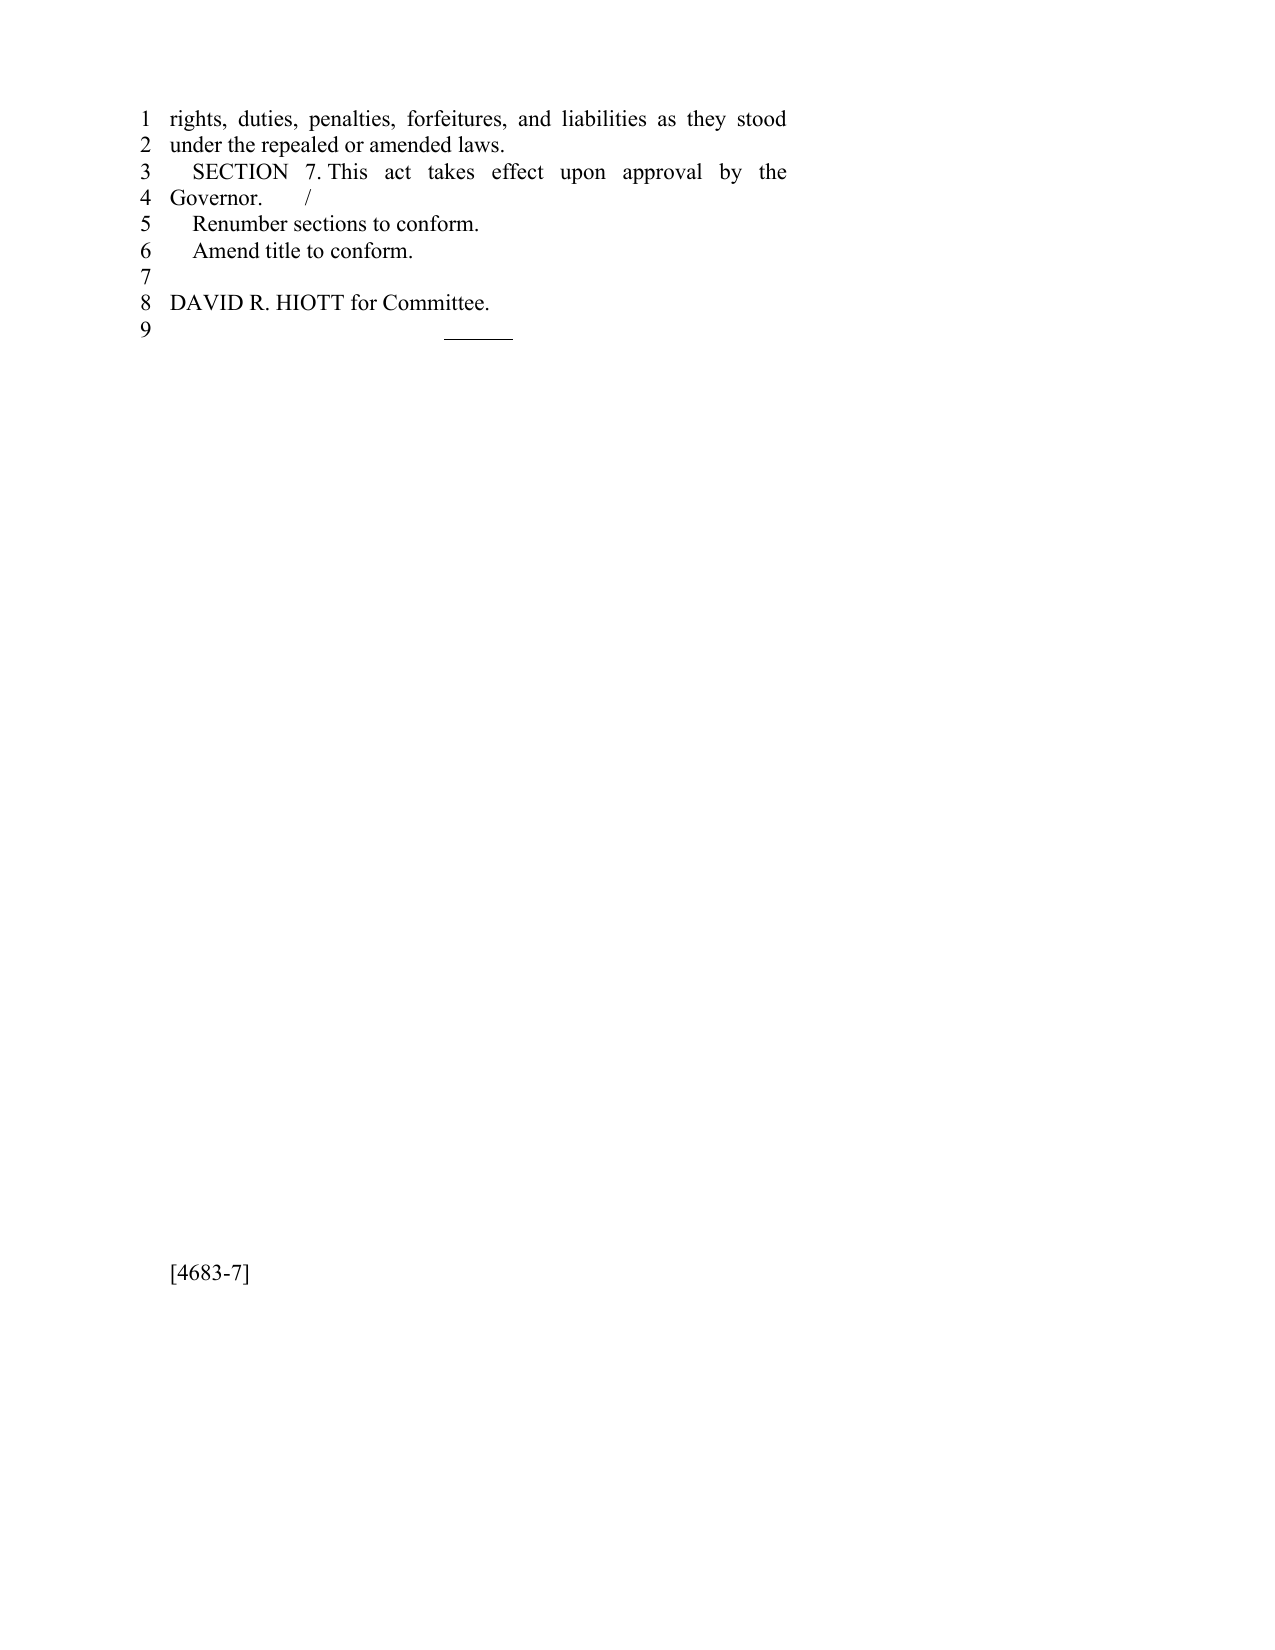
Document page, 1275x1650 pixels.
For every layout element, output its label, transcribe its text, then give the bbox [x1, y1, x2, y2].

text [169, 105, 787, 158]
text SECTION 7. This act takes effect upon approval by the Governor. / [169, 158, 787, 210]
text DAVID R. HIOTT for Committee. [169, 289, 787, 316]
text Renumber sections to conform. [169, 210, 787, 237]
text Amend title to conform. [169, 237, 787, 263]
